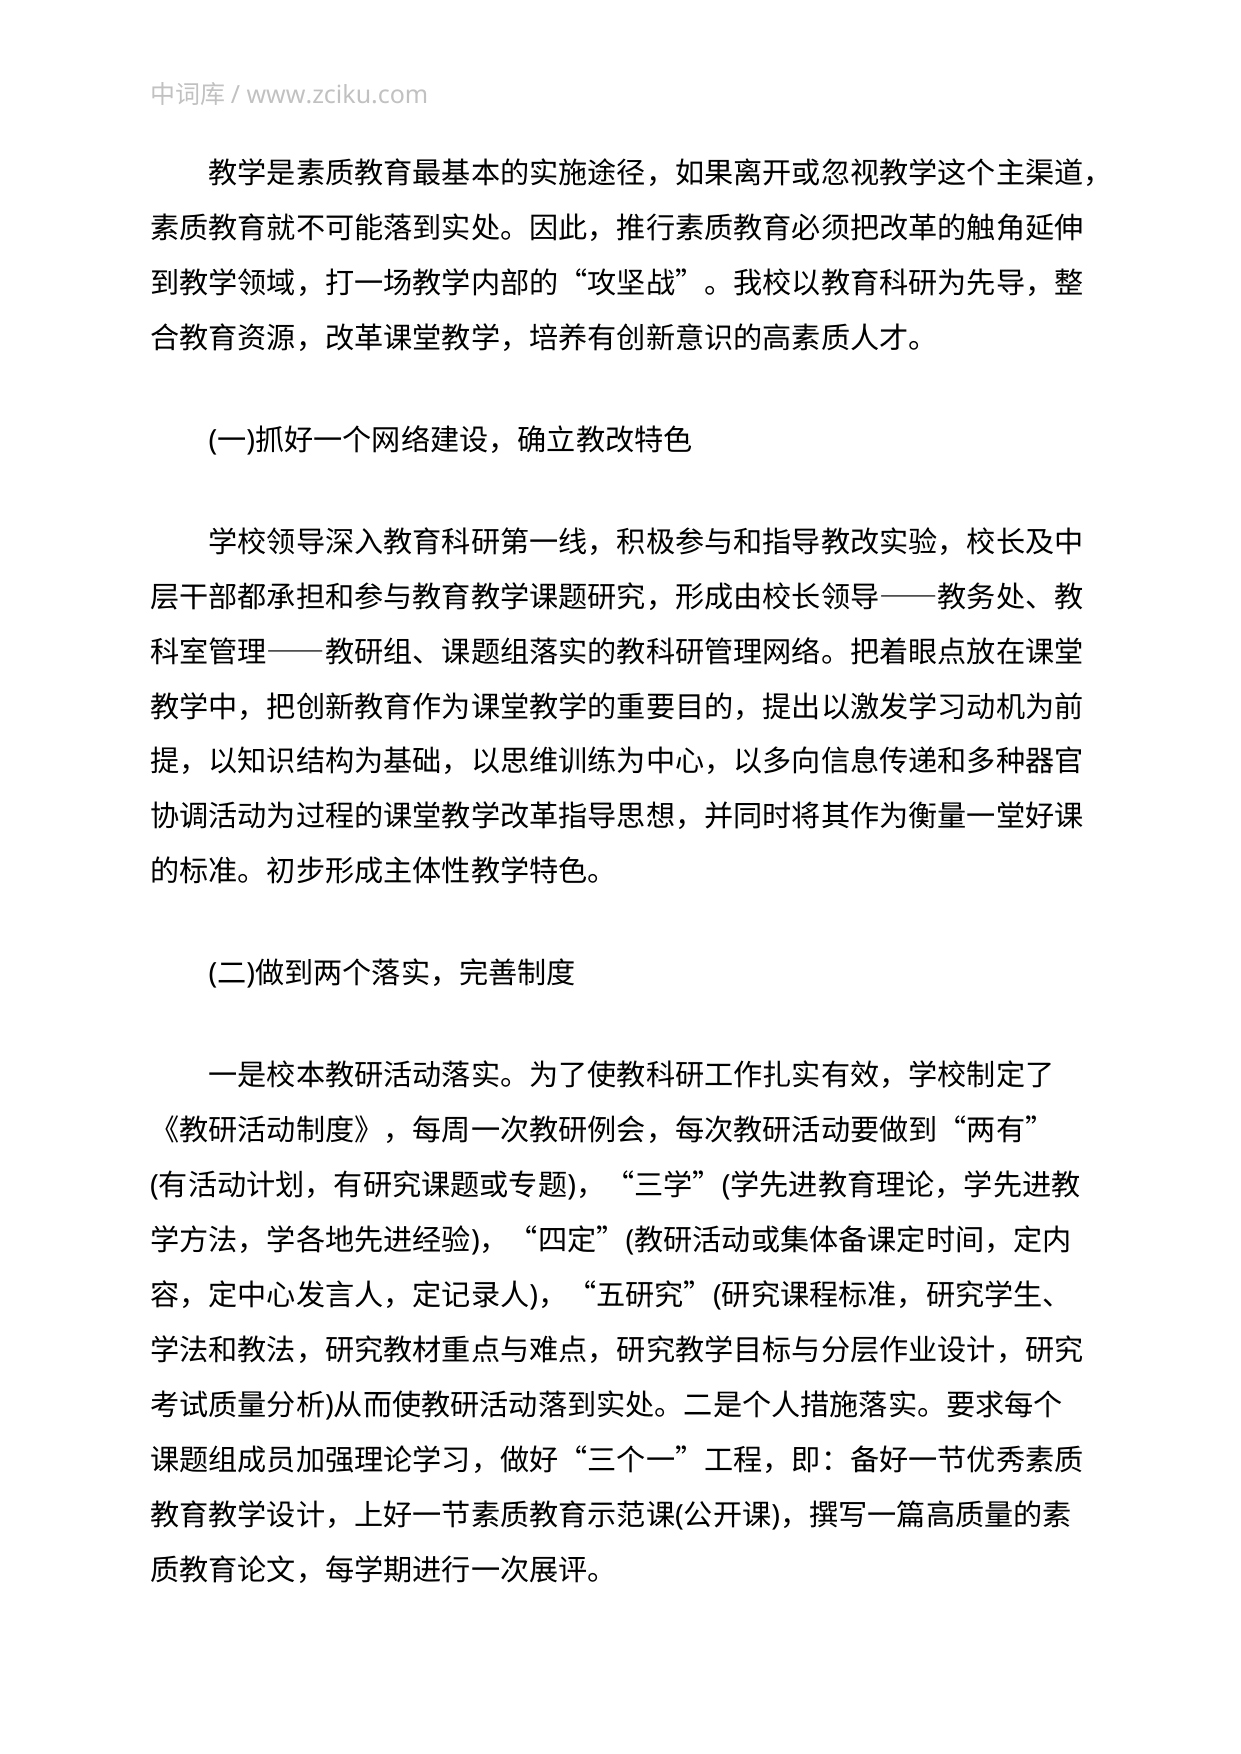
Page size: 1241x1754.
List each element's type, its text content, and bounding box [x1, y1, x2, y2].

text 学校领导深入教育科研第一线，积极参与和指导教改实验，校长及中层干部都承担和参与教育教学课题研究，形成由校长领导——教务处、教科室管理——教研组、课题组落实的教科研管理网络。把着眼点放在课堂教学中，把创新教育作为课堂教学的重要目的，提出以激发学习动机为前提，以知识结构为基础，以思维训练为中心，以多向信息传递和多种器官协调活动为过程的课堂教学改革指导思想，并同时将其作为衡量一堂好课的标准。初步形成主体性教学特色。 [150, 518, 1090, 890]
text 一是校本教研活动落实。为了使教科研工作扎实有效，学校制定了《教研活动制度》，每周一次教研例会，每次教研活动要做到“两有”(有活动计划，有研究课题或专题)，“三学”(学先进教育理论，学先进教学方法，学各地先进经验)，“四定”(教研活动或集体备课定时间，定内容，定中心发言人，定记录人)，“五研究”(研究课程标准，研究学生、学法和教法，研究教材重点与难点，研究教学目标与分层作业设计，研究考试质量分析)从而使教研活动落到实处。二是个人措施落实。要求每个课题组成员加强理论学习，做好“三个一”工程，即：备好一节优秀素质教育教学设计，上好一节素质教育示范课(公开课)，撰写一篇高质量的素质教育论文，每学期进行一次展评。 [150, 1052, 1090, 1588]
text (一)抓好一个网络建设，确立教改特色 [150, 416, 1090, 459]
text 教学是素质教育最基本的实施途径，如果离开或忽视教学这个主渠道，素质教育就不可能落到实处。因此，推行素质教育必须把改革的触角延伸到教学领域，打一场教学内部的“攻坚战”。我校以教育科研为先导，整合教育资源，改革课堂教学，培养有创新意识的高素质人才。 [150, 150, 1090, 357]
text (二)做到两个落实，完善制度 [150, 949, 1090, 992]
